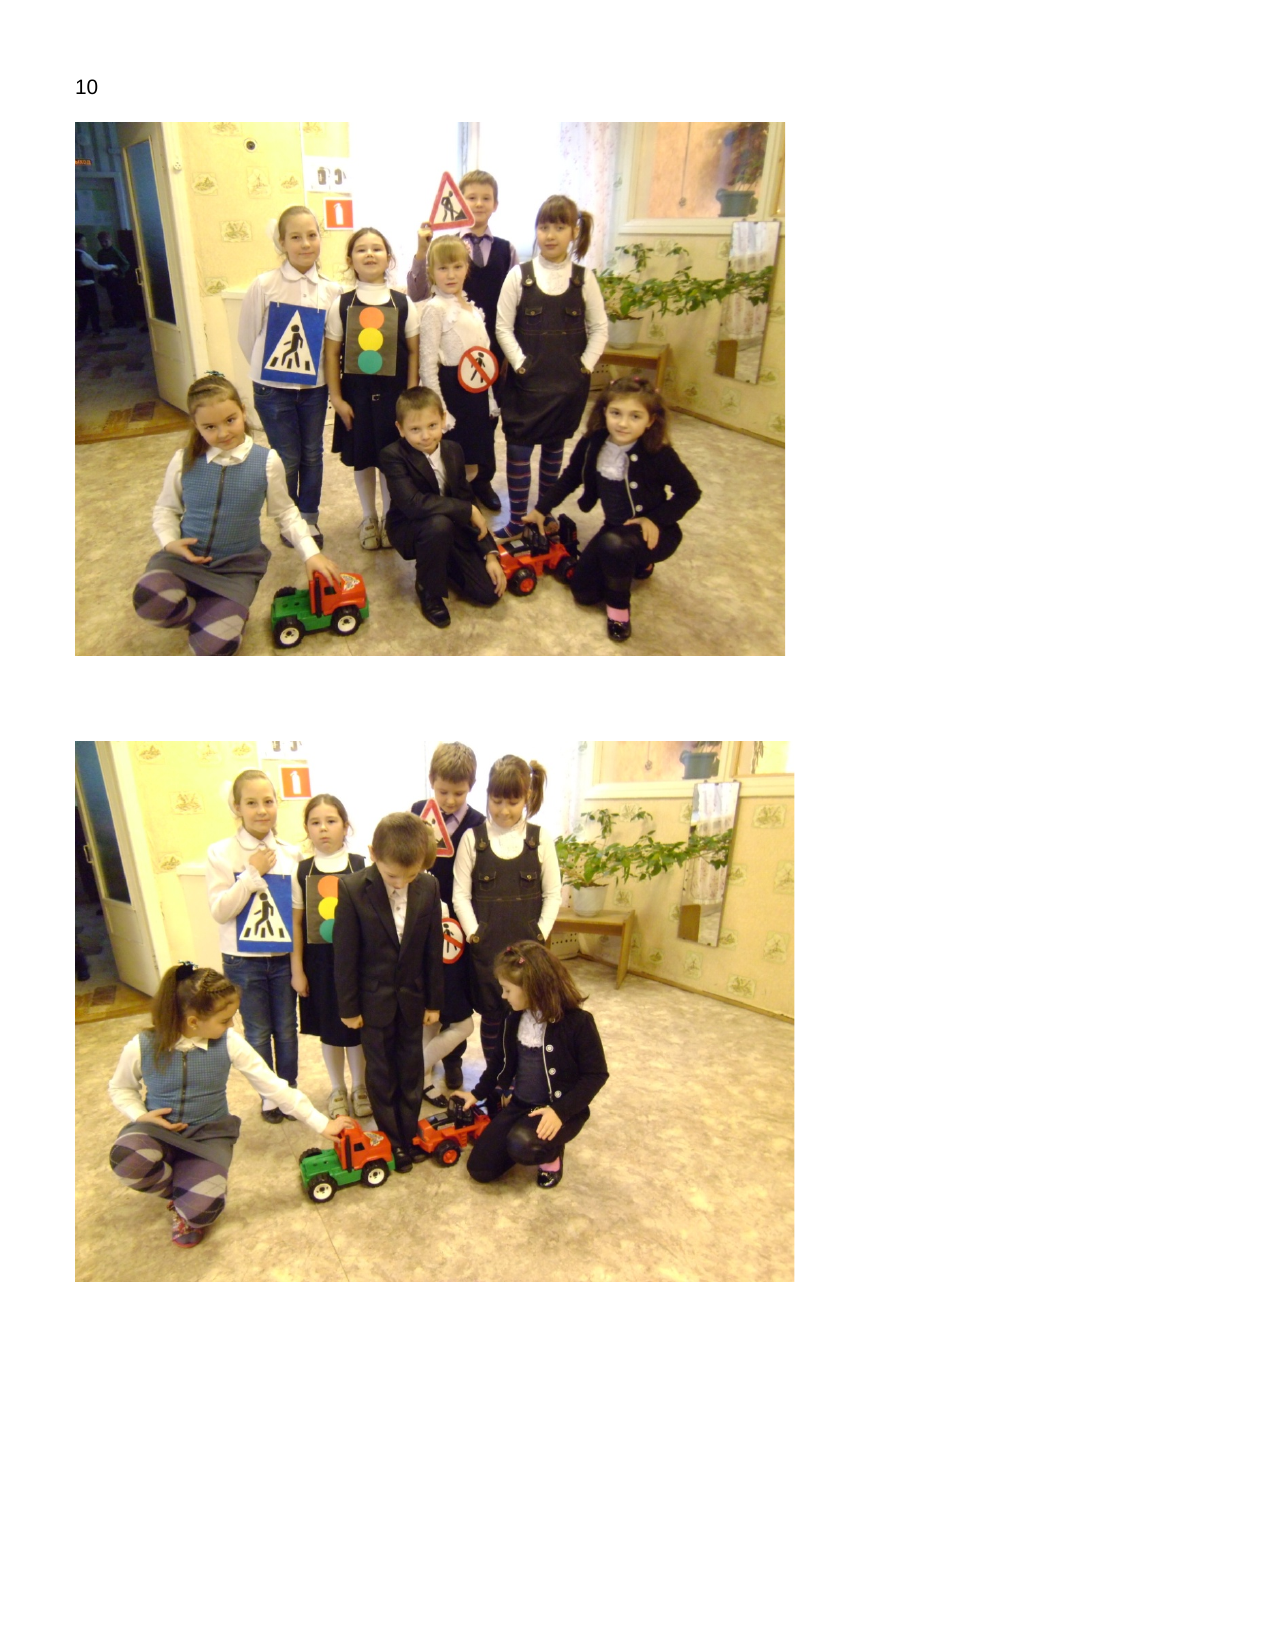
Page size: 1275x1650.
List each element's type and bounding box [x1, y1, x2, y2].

picture [75, 741, 795, 1282]
picture [75, 122, 786, 656]
